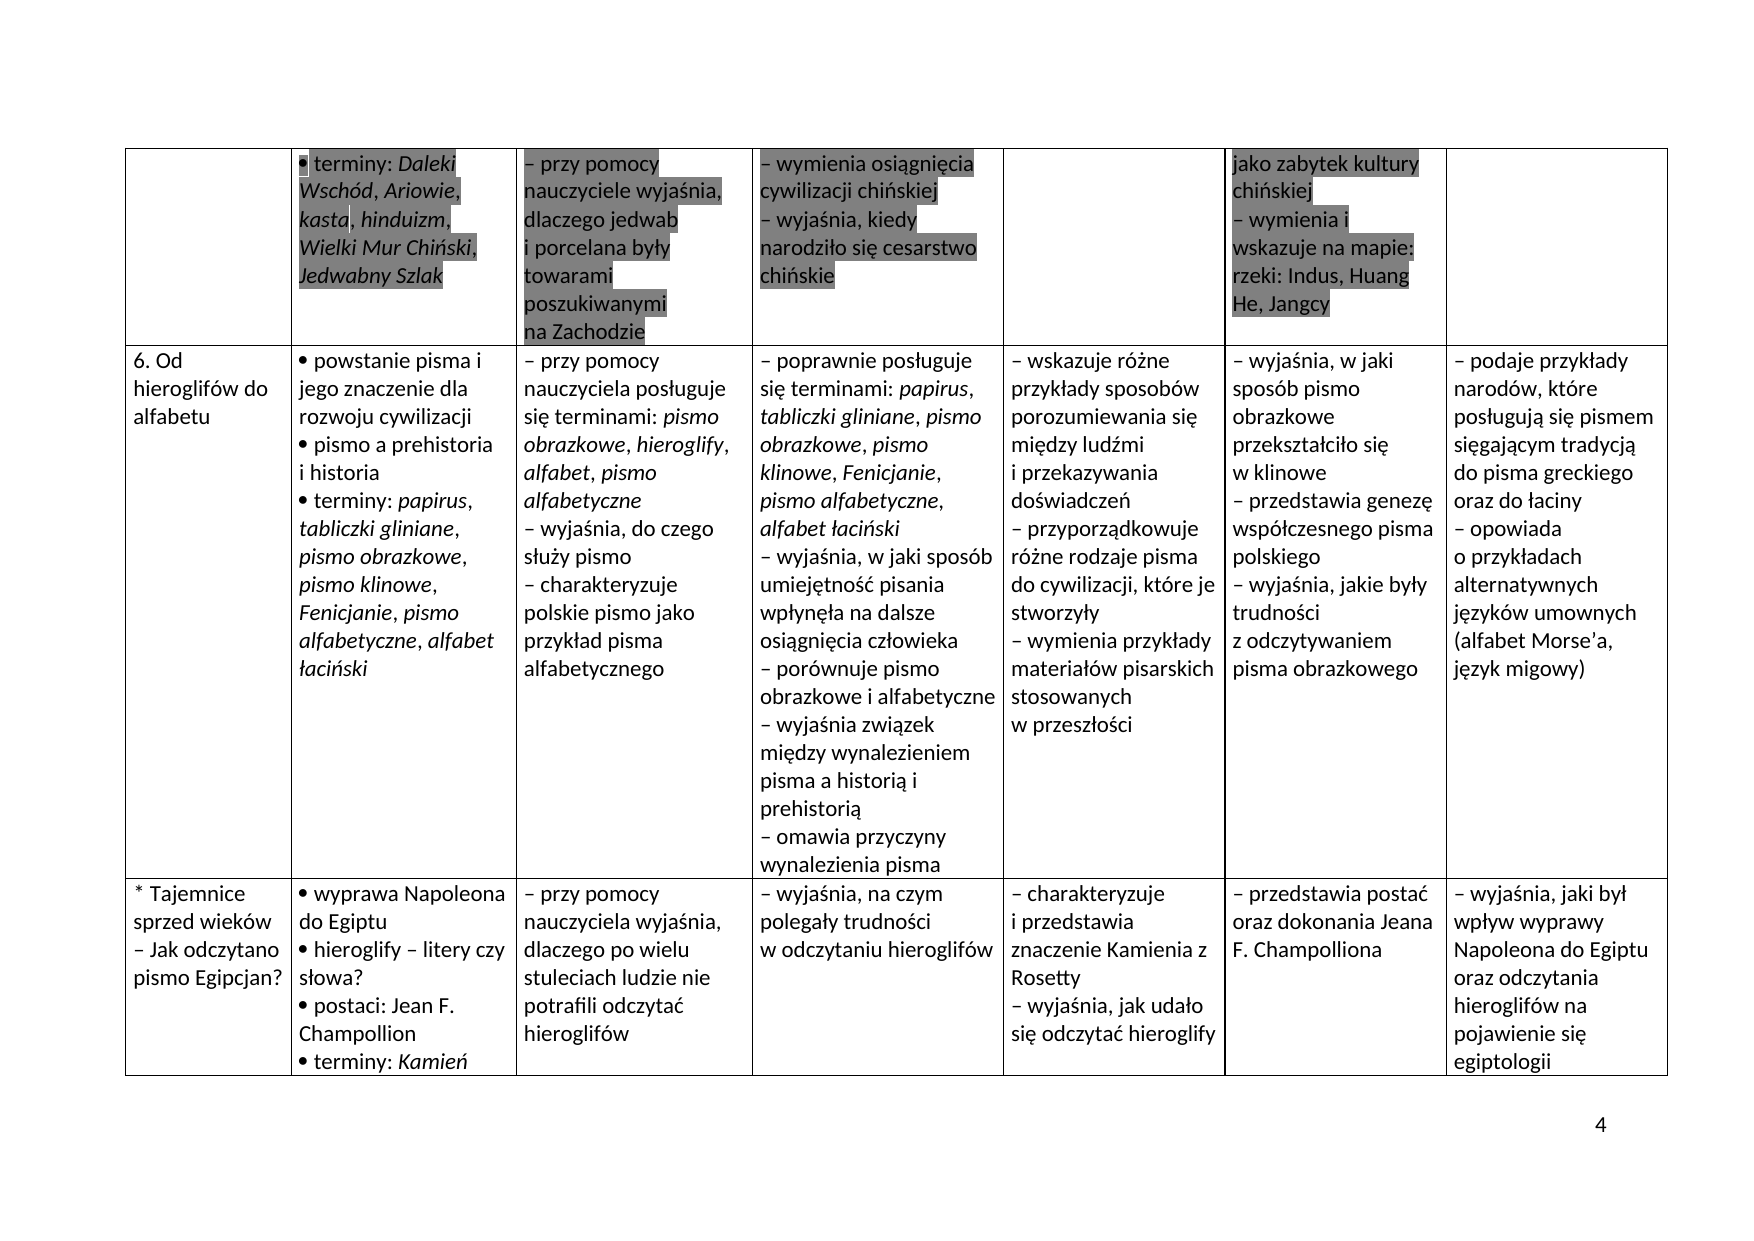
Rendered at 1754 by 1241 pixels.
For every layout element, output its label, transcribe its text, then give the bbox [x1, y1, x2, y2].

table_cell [292, 149, 516, 345]
table_cell – wyjaśnia, w jaki sposób pismo obrazkowe przekształciło się w klinowe – przedstawia genezę współczesnego pisma polskiego – wyjaśnia, jakie były trudności z odczytywaniem pisma obrazkowego [1226, 346, 1446, 878]
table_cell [753, 149, 1003, 345]
table_cell powstanie pisma i jego znaczenie dla rozwoju cywilizacji pismo a prehistoria i historia terminy: papirus, tabliczki gliniane, pismo obrazkowe, pismo klinowe, Fenicjanie, pismo alfabetyczne, alfabet łaciński [292, 346, 516, 878]
table_cell – przy pomocy nauczyciela posługuje się terminami: pismo obrazkowe, hieroglify, alfabet, pismo alfabetyczne – wyjaśnia, do czego służy pismo – charakteryzuje polskie pismo jako przykład pisma alfabetycznego [517, 346, 752, 878]
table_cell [126, 149, 291, 345]
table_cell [1004, 149, 1224, 345]
table_cell – podaje przykłady narodów, które posługują się pismem sięgającym tradycją do pisma greckiego oraz do łaciny – opowiada o przykładach alternatywnych języków umownych (alfabet Morse’a, język migowy) [1447, 346, 1667, 878]
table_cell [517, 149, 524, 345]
table_cell – poprawnie posługuje się terminami: papirus, tabliczki gliniane, pismo obrazkowe, pismo klinowe, Fenicjanie, pismo alfabetyczne, alfabet łaciński – wyjaśnia, w jaki sposób umiejętność pisania wpłynęła na dalsze osiągnięcia człowieka – porównuje pismo obrazkowe i alfabetyczne – wyjaśnia związek między wynalezieniem pisma a historią i prehistorią – omawia przyczyny wynalezienia pisma [753, 346, 1003, 878]
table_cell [1004, 879, 1224, 1075]
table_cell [292, 879, 516, 1075]
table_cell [517, 879, 752, 1075]
table_cell 6. Od hieroglifów do alfabetu [126, 346, 291, 878]
table_cell – wskazuje różne przykłady sposobów porozumiewania się między ludźmi i przekazywania doświadczeń – przyporządkowuje różne rodzaje pisma do cywilizacji, które je stworzyły – wymienia przykłady materiałów pisarskich stosowanych w przeszłości [1004, 346, 1224, 878]
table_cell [126, 879, 291, 1075]
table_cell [1447, 879, 1667, 1075]
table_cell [753, 879, 1003, 1075]
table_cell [1226, 879, 1446, 1075]
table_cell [1447, 149, 1667, 345]
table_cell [1226, 149, 1446, 345]
